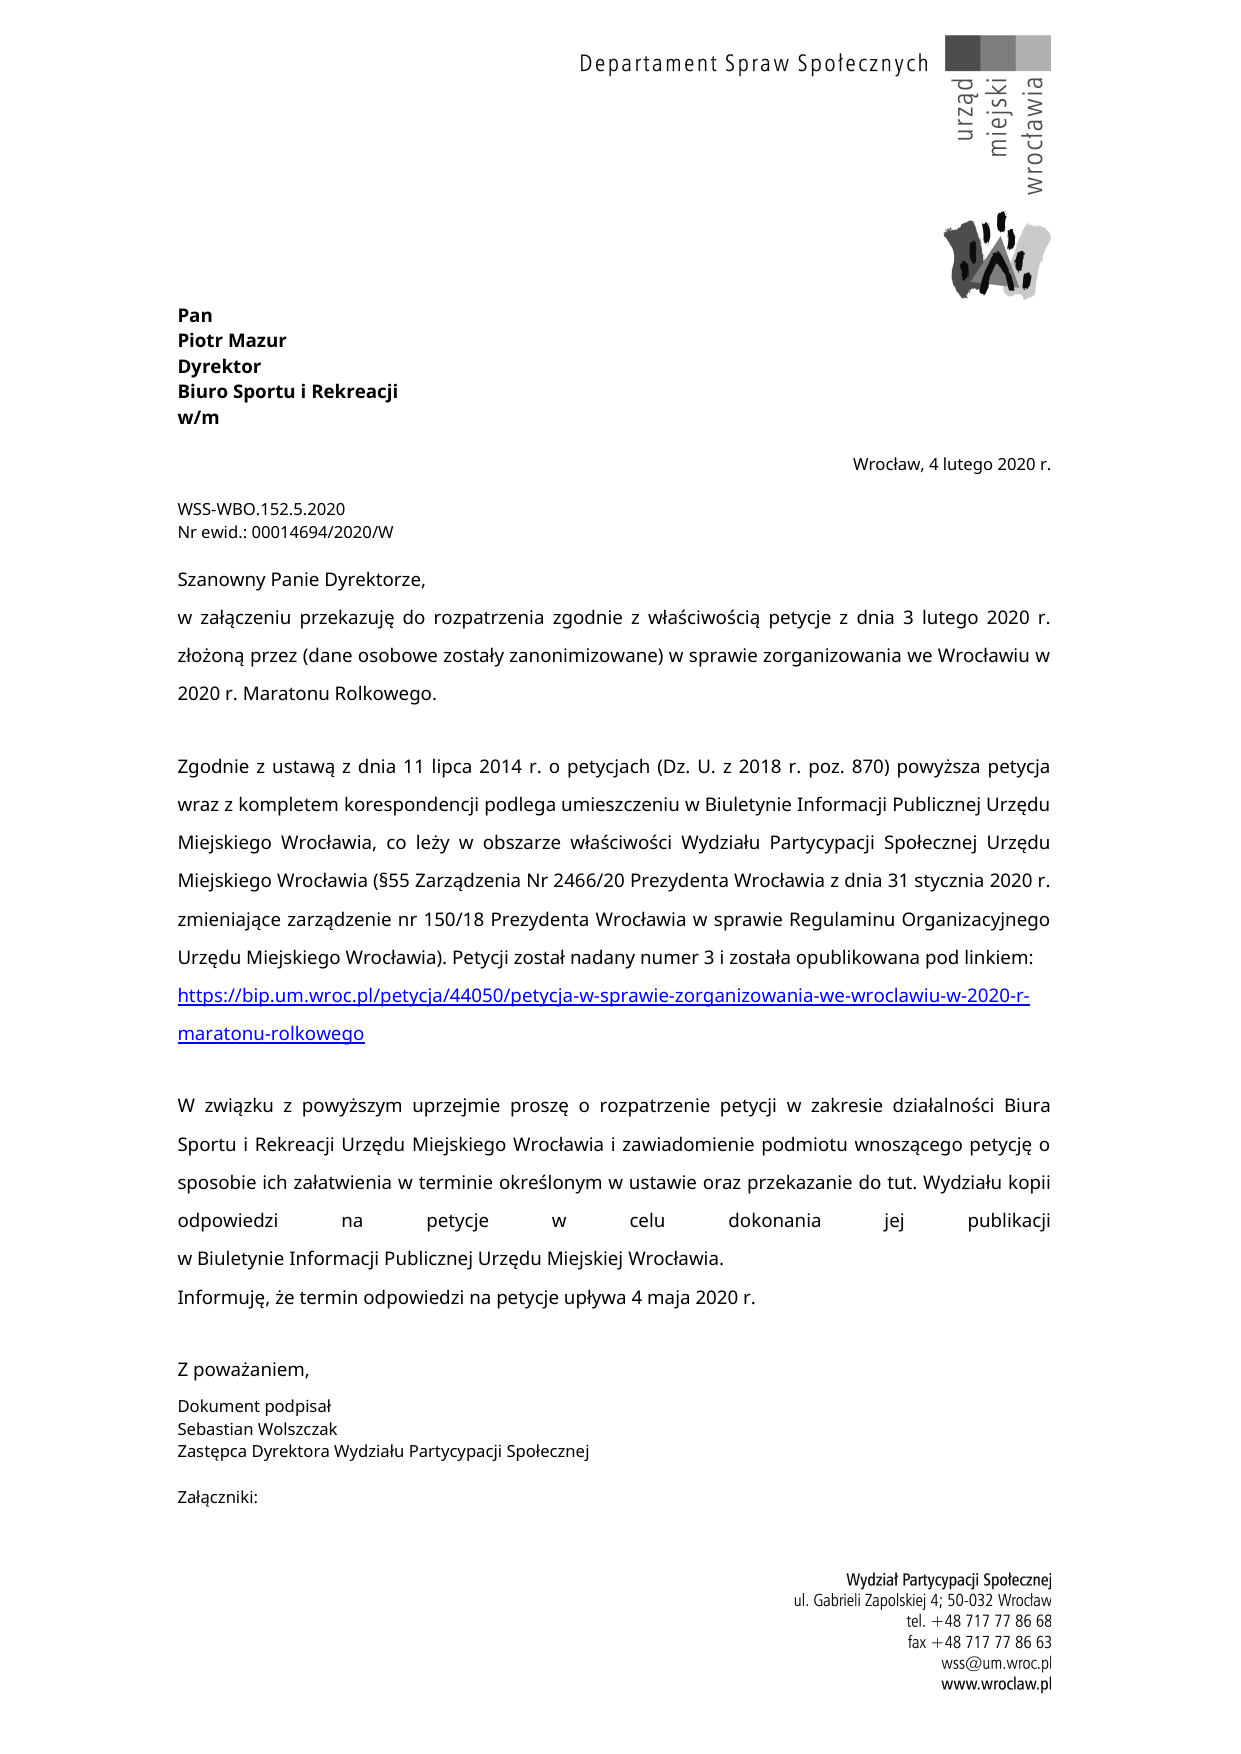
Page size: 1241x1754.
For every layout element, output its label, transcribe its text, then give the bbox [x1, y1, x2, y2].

text Załączniki: [177, 1485, 1051, 1508]
text Szanowny Panie Dyrektorze, [177, 566, 1051, 591]
text WSS-WBO.152.5.2020 [177, 498, 1051, 521]
text Dokument podpisał [177, 1394, 1051, 1417]
text w załączeniu przekazuję do rozpatrzenia zgodnie z właściwością petycje z dnia 3 lutego 2020 r. złożoną przez (dane osobowe zostały zanonimizowane) w sprawie zorganizowania we Wrocławiu w 2020 r. Maratonu Rolkowego. [177, 604, 1051, 706]
text Informuję, że termin odpowiedzi na petycje upływa 4 maja 2020 r. [177, 1284, 1051, 1309]
text Pan [177, 302, 1051, 328]
picture [793, 1572, 1052, 1695]
text https://bip.um.wroc.pl/petycja/44050/petycja-w-sprawie-zorganizowania-we-wroclawiu-w-2020-r-maratonu-rolkowego [177, 982, 1051, 1046]
text Nr ewid.: 00014694/2020/W [177, 521, 1051, 543]
text w/m [177, 404, 1051, 430]
text W związku z powyższym uprzejmie proszę o rozpatrzenie petycji w zakresie działalności Biura Sportu i Rekreacji Urzędu Miejskiego Wrocławia i zawiadomienie podmiotu wnoszącego petycję o sposobie ich załatwienia w terminie określonym w ustawie oraz przekazanie do tut. Wydziału kopii odpowiedzi na petycje w celu dokonania jej publikacji w Biuletynie Informacji Publicznej Urzędu Miejskiej Wrocławia. [177, 1093, 1051, 1271]
text Zastępca Dyrektora Wydziału Partycypacji Społecznej [177, 1440, 1051, 1463]
text Sebastian Wolszczak [177, 1417, 1051, 1440]
text Z poważaniem, [177, 1356, 1051, 1382]
text Wrocław, 4 lutego 2020 r. [177, 452, 1051, 475]
text Biuro Sportu i Rekreacji [177, 379, 1051, 404]
text Zgodnie z ustawą z dnia 11 lipca 2014 r. o petycjach (Dz. U. z 2018 r. poz. 870) powyższa petycja wraz z kompletem korespondencji podlega umieszczeniu w Biuletynie Informacji Publicznej Urzędu Miejskiego Wrocławia, co leży w obszarze właściwości Wydziału Partycypacji Społecznej Urzędu Miejskiego Wrocławia (§55 Zarządzenia Nr 2466/20 Prezydenta Wrocławia z dnia 31 stycznia 2020 r. zmieniające zarządzenie nr 150/18 Prezydenta Wrocławia w sprawie Regulaminu Organizacyjnego Urzędu Miejskiego Wrocławia). Petycji został nadany numer 3 i została opublikowana pod linkiem: [177, 753, 1051, 969]
picture [578, 35, 1052, 302]
text Dyrektor [177, 353, 1051, 379]
text Piotr Mazur [177, 328, 1051, 353]
